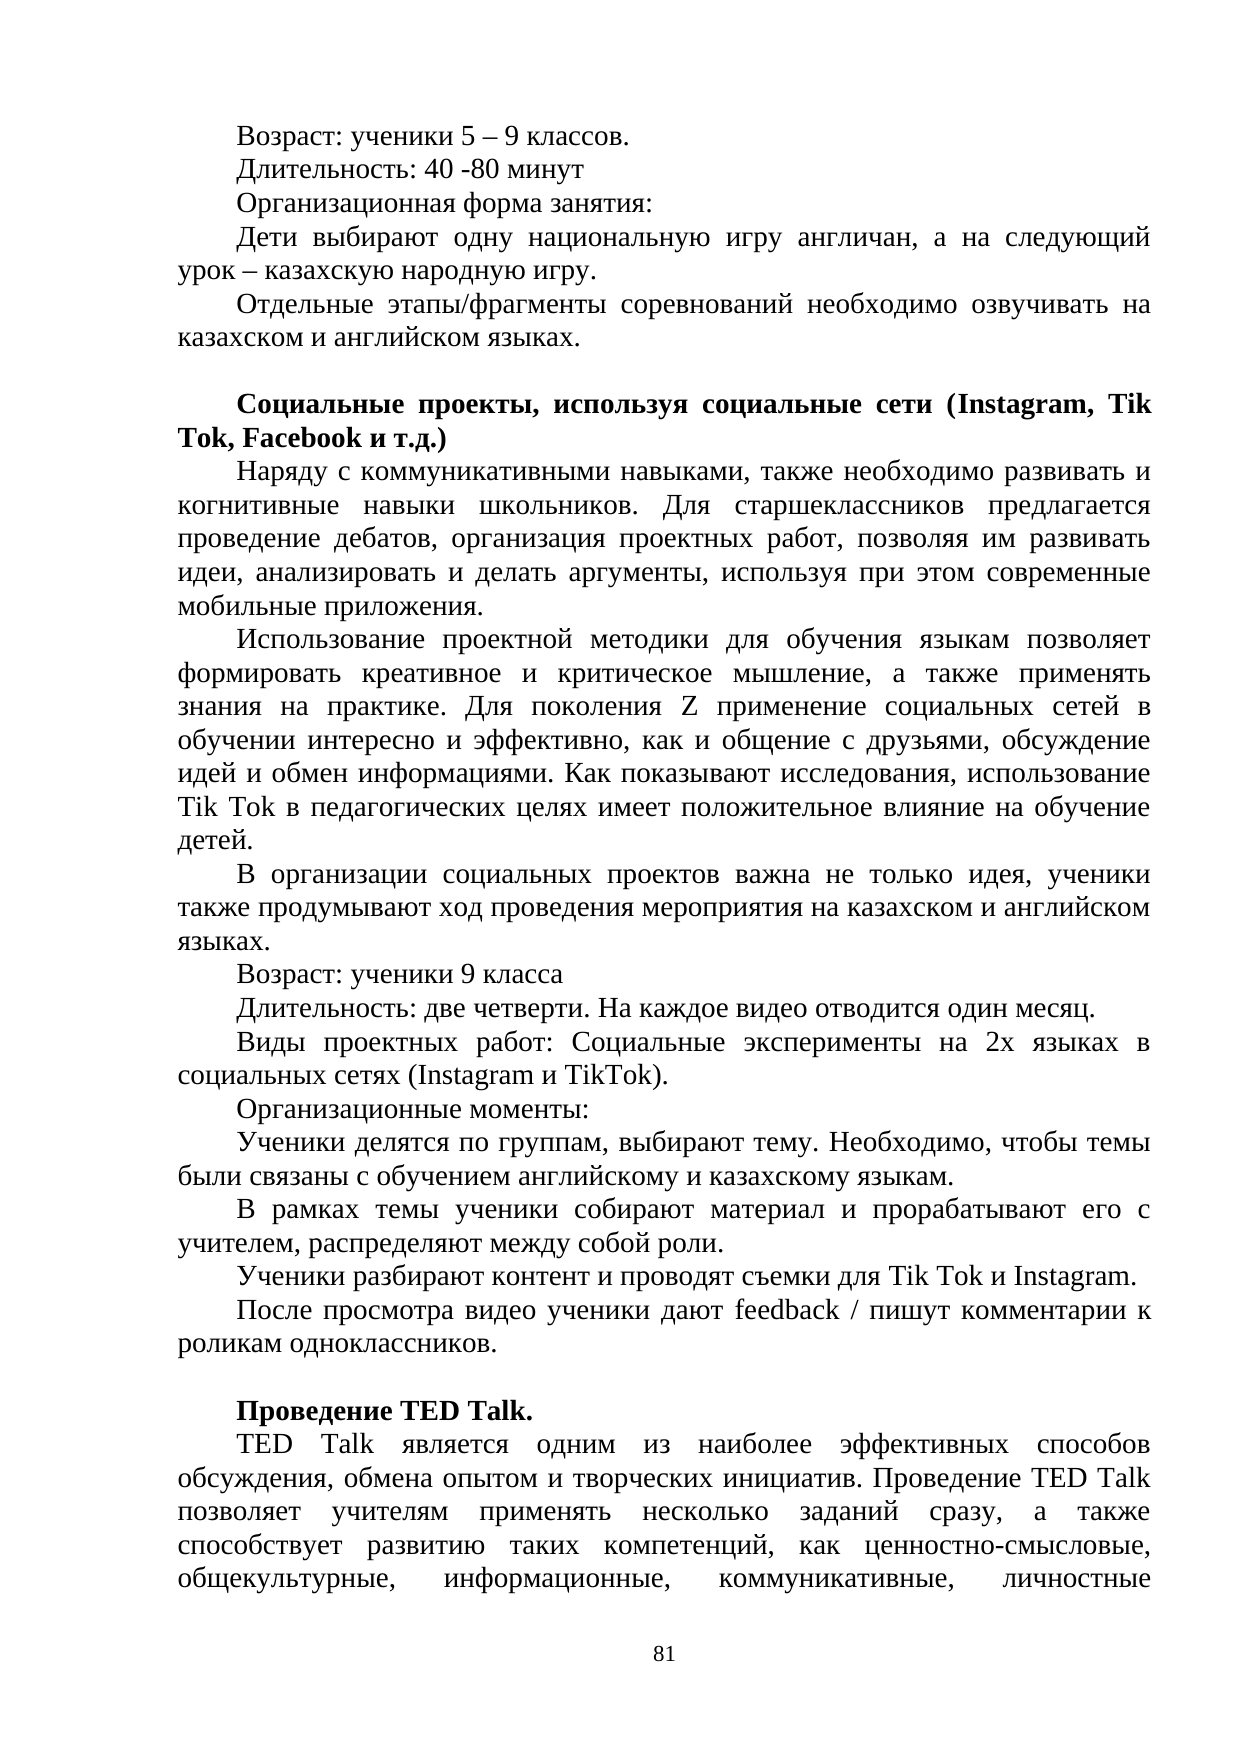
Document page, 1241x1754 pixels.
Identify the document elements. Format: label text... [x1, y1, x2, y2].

list Использование проектной методики для обучения языкам позволяет формировать креативное и критическое мышление, а также применять знания на практике. Для поколения Z применение социальных сетей в обучении интересно и эффективно, как и общение с друзьями, обсуждение идей и обмен информациями. Как показывают исследования, использование Tik Tok в педагогических целях имеет положительное влияние на обучение детей. [177, 621, 1152, 856]
text После просмотра видео ученики дают feedback / пишут комментарии к роликам одноклассников. [177, 1292, 1152, 1359]
text В организации социальных проектов важна не только идея, ученики также продумывают ход проведения мероприятия на казахском и английском языках. [177, 856, 1152, 957]
text Ученики разбирают контент и проводят съемки для Tik Tok и Instagram. [177, 1258, 1152, 1292]
list Дети выбирают одну национальную игру англичан, а на следующий урок – казахскую народную игру. [177, 219, 1152, 286]
text Организационные моменты: [177, 1091, 1152, 1124]
text Социальные проекты, используя социальные сети (Instagram, Tik Tok, Facebook и т.д.) [177, 386, 1152, 453]
text Ученики делятся по группам, выбирают тему. Необходимо, чтобы темы были связаны с обучением английскому и казахскому языкам. [177, 1124, 1152, 1191]
text Возраст: ученики 5 – 9 классов. [177, 118, 1152, 152]
text Виды проектных работ: Социальные эксперименты на 2х языках в социальных сетях (Instagram и TikTok). [177, 1024, 1152, 1091]
text Наряду с коммуникативными навыками, также необходимо развивать и когнитивные навыки школьников. Для старшеклассников предлагается проведение дебатов, организация проектных работ, позволяя им развивать идеи, анализировать и делать аргументы, используя при этом современные мобильные приложения. [177, 453, 1152, 621]
list Организационная форма занятия: [177, 185, 1152, 219]
text Длительность: 40 -80 минут [177, 152, 1152, 185]
text Возраст: ученики 9 класса [177, 957, 1152, 990]
text Длительность: две четверти. На каждое видео отводится один месяц. [177, 990, 1152, 1024]
text В рамках темы ученики собирают материал и прорабатывают его с учителем, распределяют между собой роли. [177, 1191, 1152, 1258]
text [177, 1426, 1152, 1594]
list Отдельные этапы/фрагменты соревнований необходимо озвучивать на казахском и английском языках. [177, 286, 1152, 353]
text Проведение TED Talk. [177, 1393, 1152, 1426]
